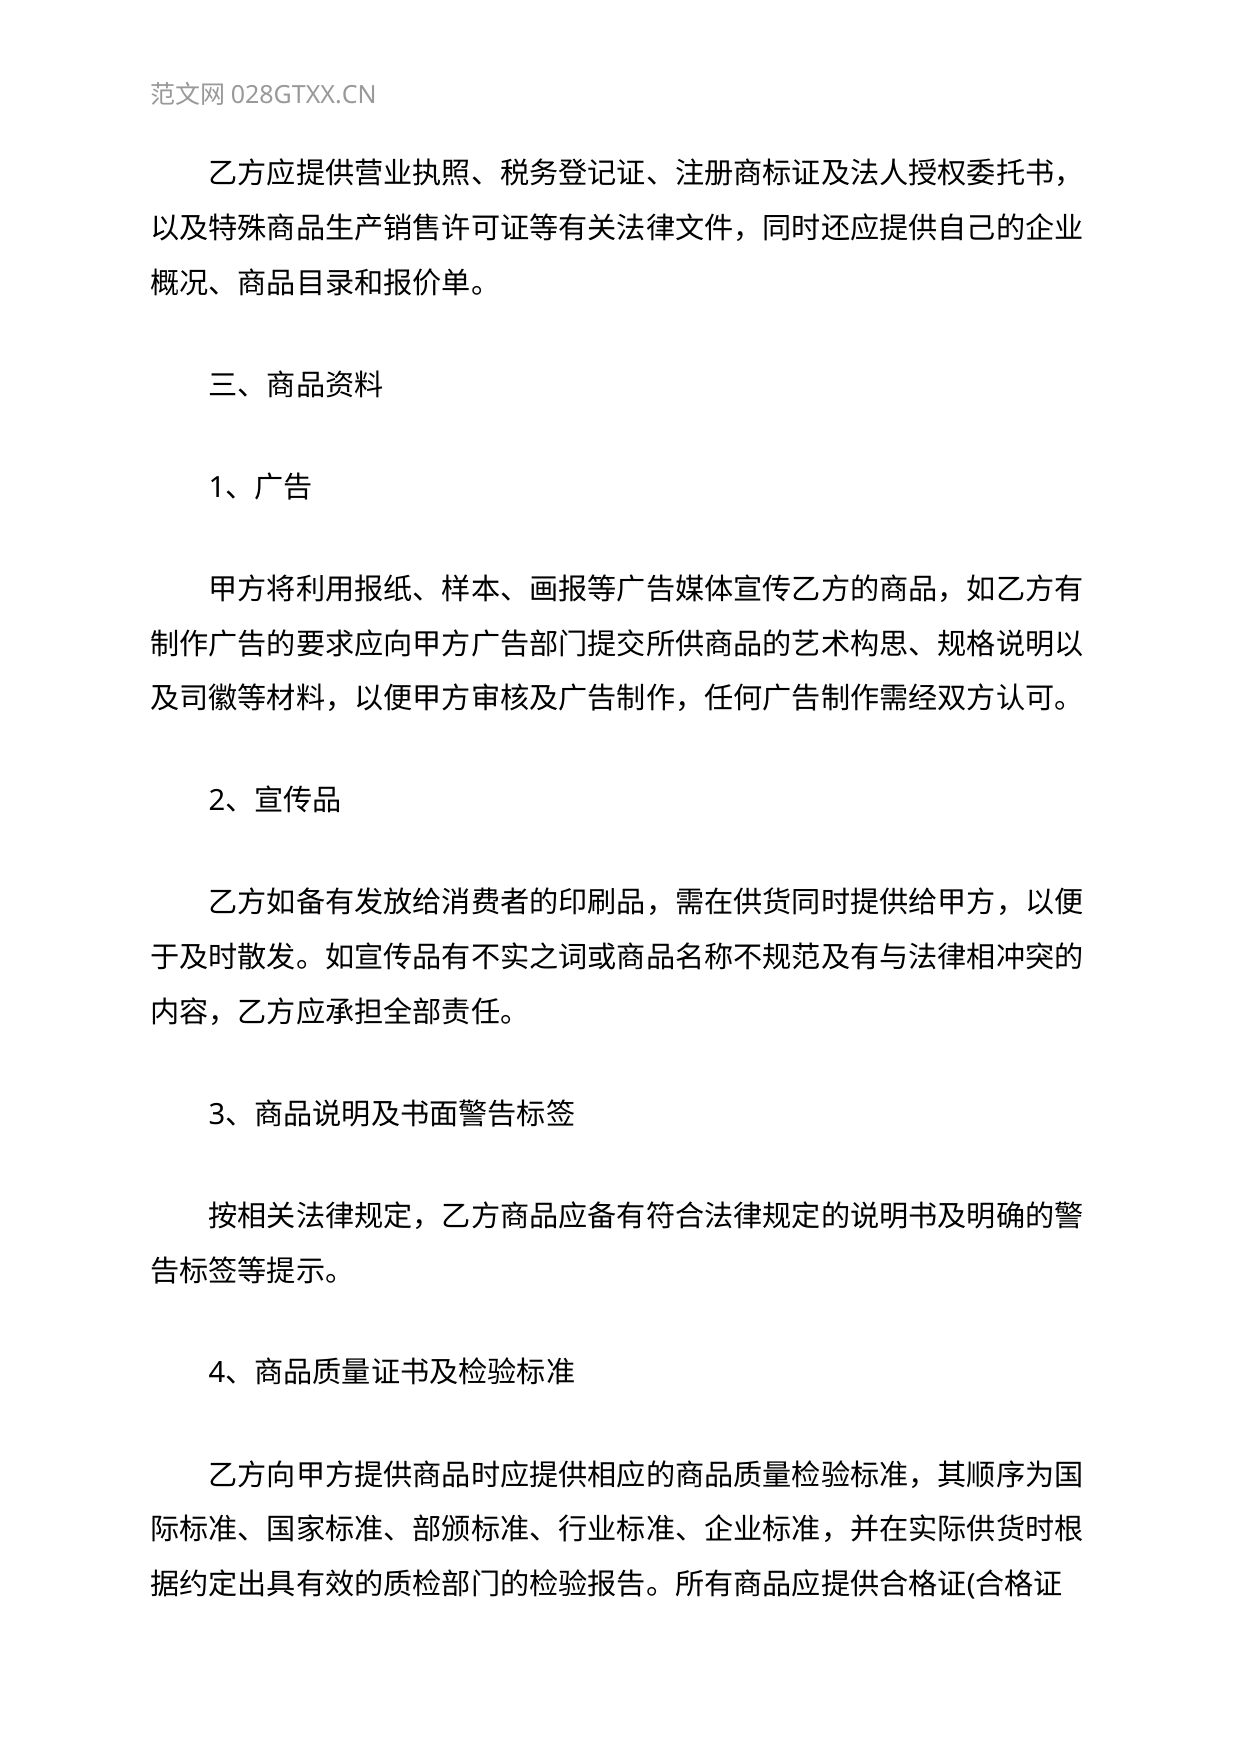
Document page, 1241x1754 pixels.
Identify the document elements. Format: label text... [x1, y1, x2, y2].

text 乙方应提供营业执照、税务登记证、注册商标证及法人授权委托书，以及特殊商品生产销售许可证等有关法律文件，同时还应提供自己的企业概况、商品目录和报价单。 [150, 150, 1090, 302]
text 三、商品资料 [150, 362, 1090, 404]
text 1、广告 [150, 463, 1090, 506]
text 甲方将利用报纸、样本、画报等广告媒体宣传乙方的商品，如乙方有制作广告的要求应向甲方广告部门提交所供商品的艺术构思、规格说明以及司徽等材料，以便甲方审核及广告制作，任何广告制作需经双方认可。 [150, 565, 1090, 717]
text 4、商品质量证书及检验标准 [150, 1349, 1090, 1391]
text 2、宣传品 [150, 777, 1090, 819]
text 按相关法律规定，乙方商品应备有符合法律规定的说明书及明确的警告标签等提示。 [150, 1192, 1090, 1289]
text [150, 1451, 1090, 1603]
text 3、商品说明及书面警告标签 [150, 1090, 1090, 1133]
text 乙方如备有发放给消费者的印刷品，需在供货同时提供给甲方，以便于及时散发。如宣传品有不实之词或商品名称不规范及有与法律相冲突的内容，乙方应承担全部责任。 [150, 879, 1090, 1031]
